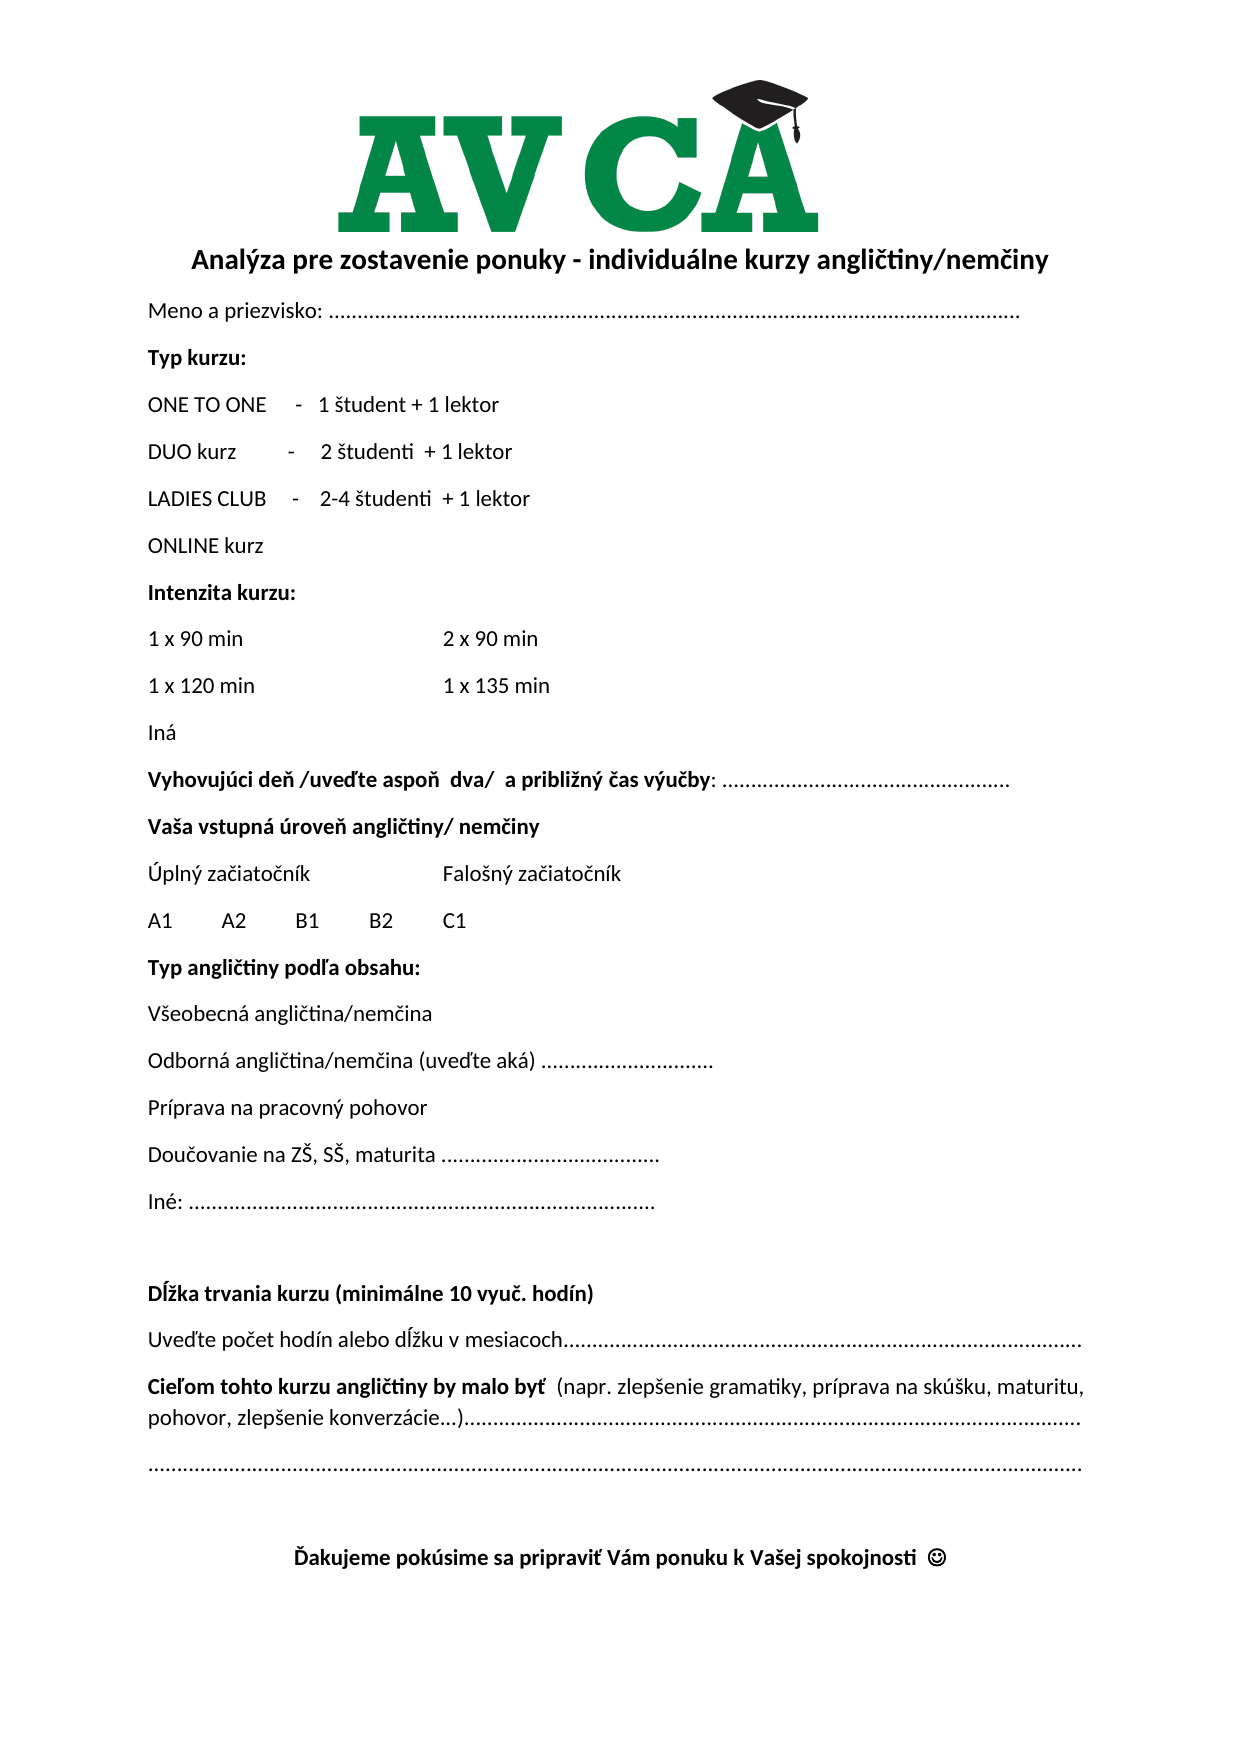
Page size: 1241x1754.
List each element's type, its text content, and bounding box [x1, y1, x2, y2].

text Iná [148, 718, 1093, 746]
text Typ angličtiny podľa obsahu: [148, 953, 1093, 981]
text Odborná angličtina/nemčina (uveďte aká) .............................. [148, 1046, 1093, 1074]
text Typ kurzu: [148, 343, 1093, 371]
text Ďakujeme pokúsime sa pripraviť Vám ponuku k Vašej spokojnosti [148, 1543, 1093, 1571]
text Intenzita kurzu: [148, 578, 1093, 606]
text Doučovanie na ZŠ, SŠ, maturita ...................................... [148, 1140, 1093, 1168]
text 1 x 120 min 1 x 135 min [148, 671, 1093, 699]
text Cieľom tohto kurzu angličtiny by malo byť (napr. zlepšenie gramatiky, príprava na skúšku, maturitu, pohovor, zlepšenie konverzácie...)........................................................................................................... [148, 1372, 1093, 1431]
text Analýza pre zostavenie ponuky - individuálne kurzy angličtiny/nemčiny [148, 241, 1093, 277]
text Meno a priezvisko: ........................................................................................................................ [148, 296, 1093, 324]
text DUO kurz - 2 študenti + 1 lektor [148, 437, 1093, 465]
text Dĺžka trvania kurzu (minimálne 10 vyuč. hodín) [148, 1279, 1093, 1307]
text 1 x 90 min 2 x 90 min [148, 624, 1093, 653]
picture [338, 80, 819, 232]
text ONE TO ONE - 1 študent + 1 lektor [148, 390, 1093, 418]
text ONLINE kurz [148, 531, 1093, 559]
text Uveďte počet hodín alebo dĺžku v mesiacoch.......................................................................................... [148, 1326, 1093, 1353]
text .................................................................................................................................................................. [148, 1449, 1093, 1477]
text Vyhovujúci deň /uveďte aspoň dva/ a približný čas výučby: .................................................. [148, 765, 1093, 793]
text Vaša vstupná úroveň angličtiny/ nemčiny [148, 812, 1093, 840]
text A1 A2 B1 B2 C1 [148, 906, 1093, 934]
text Príprava na pracovný pohovor [148, 1093, 1093, 1121]
text Iné: ................................................................................. [148, 1187, 1093, 1215]
text Úplný začiatočník Falošný začiatočník [148, 859, 1093, 887]
text LADIES CLUB - 2-4 študenti + 1 lektor [148, 484, 1093, 512]
text Všeobecná angličtina/nemčina [148, 999, 1093, 1028]
